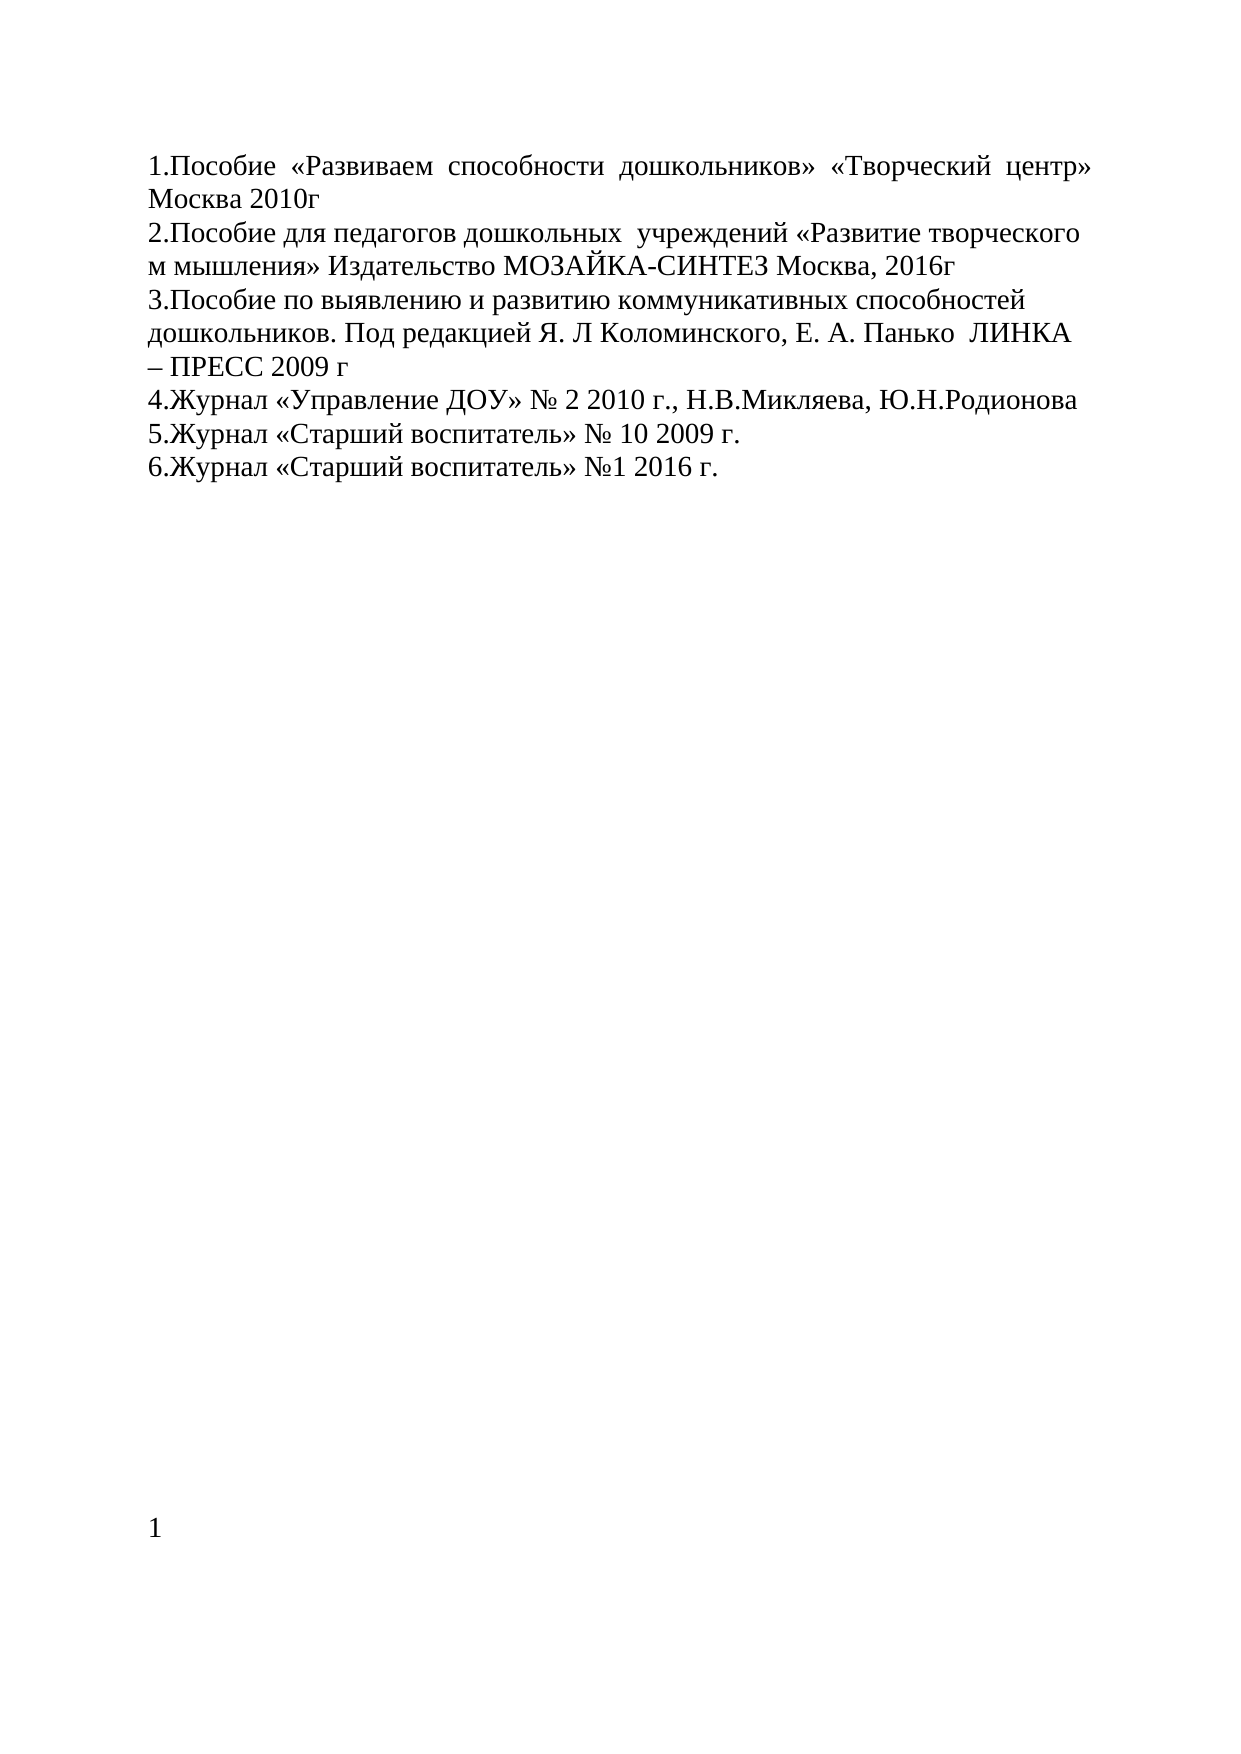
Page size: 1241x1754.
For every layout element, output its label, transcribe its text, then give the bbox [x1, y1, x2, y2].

text 2.Пособие для педагогов дошкольных учреждений «Развитие творческого м мышления» Издательство МОЗАЙКА-СИНТЕЗ Москва, 2016г 3.Пособие по выявлению и развитию коммуникативных способностей дошкольников. Под редакцией Я. Л Коломинского, Е. А. Панько ЛИНКА – ПРЕСС 2009 г 4.Журнал «Управление ДОУ» № 2 2010 г., Н.В.Микляева, Ю.Н.Родионова 5.Журнал «Старший воспитатель» № 10 2009 г. 6.Журнал «Старший воспитатель» №1 2016 г. [148, 215, 1092, 483]
text 1 [148, 1510, 1092, 1544]
text 1.Пособие «Развиваем способности дошкольников» «Творческий центр» Москва 2010г [148, 148, 1092, 215]
